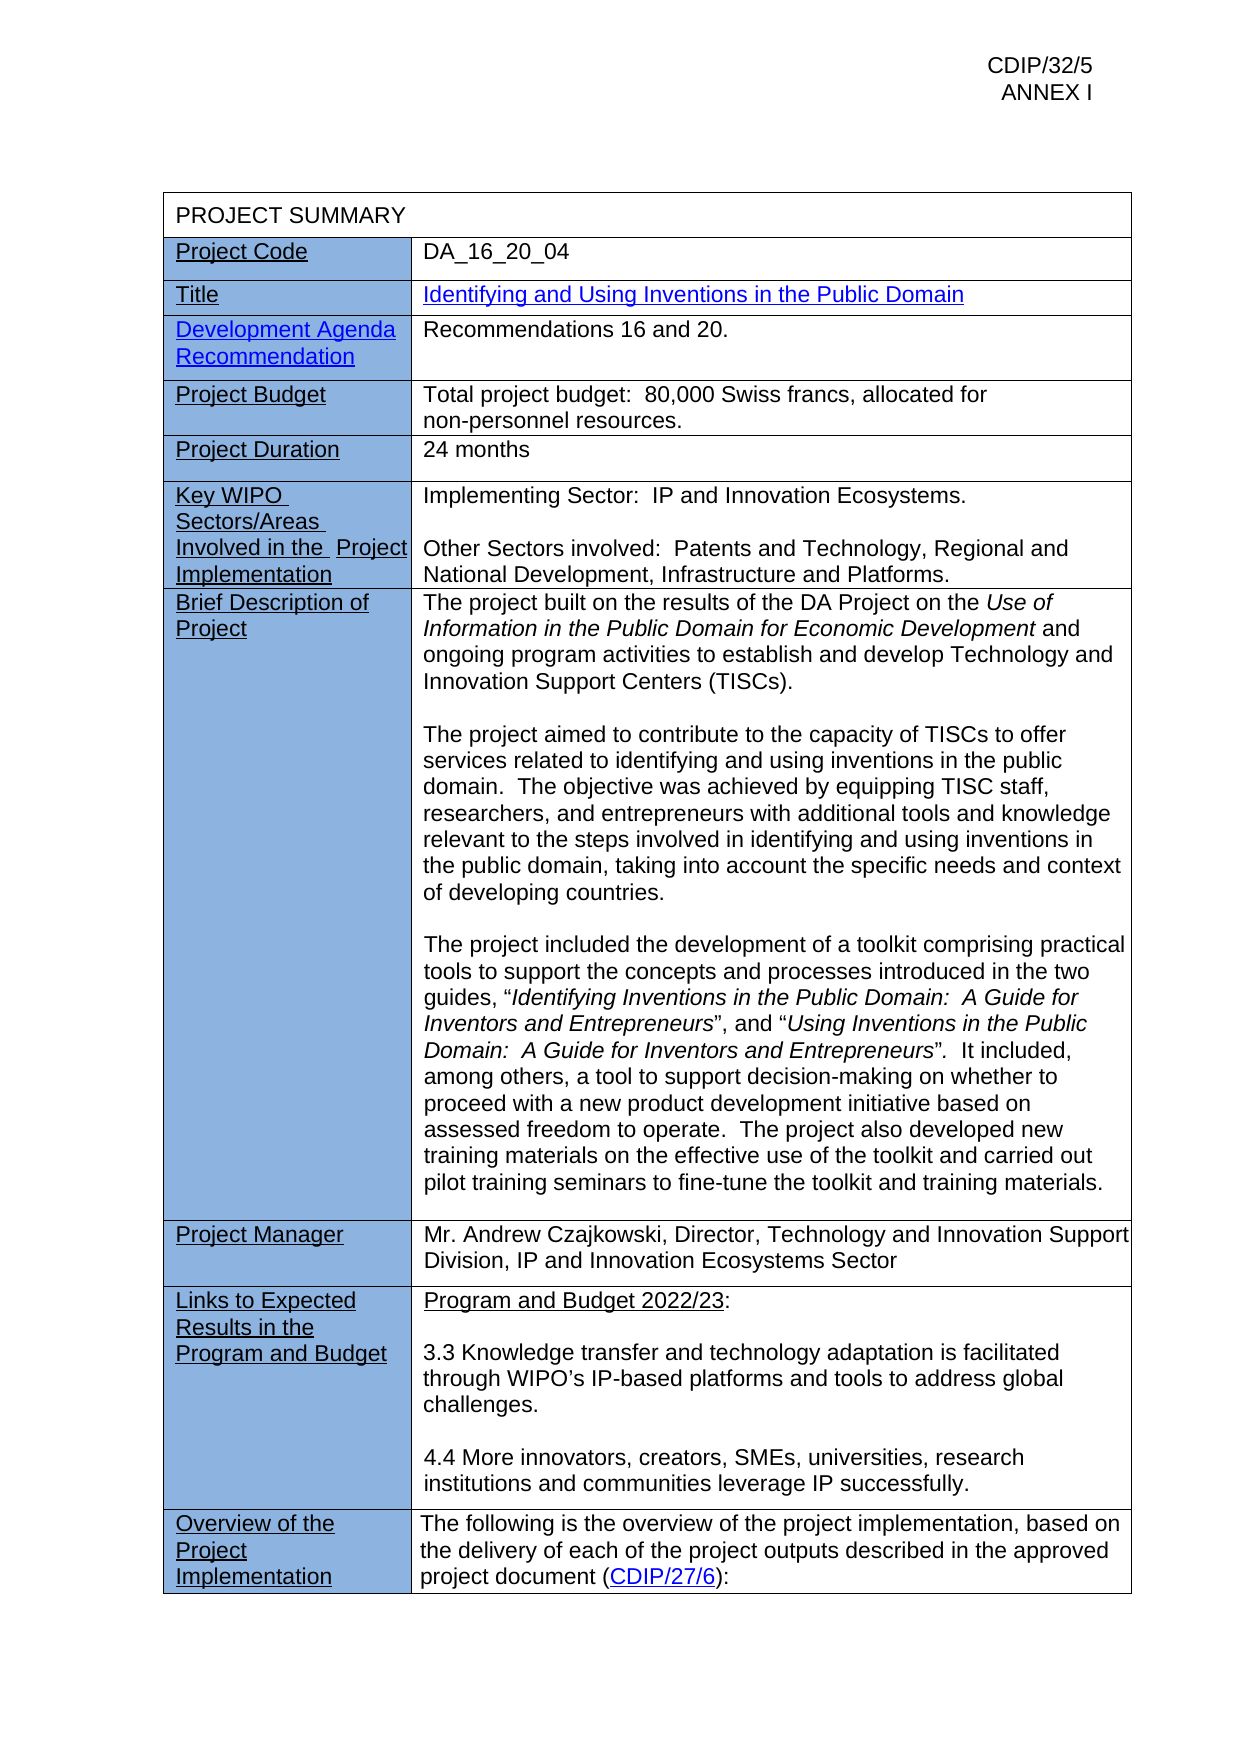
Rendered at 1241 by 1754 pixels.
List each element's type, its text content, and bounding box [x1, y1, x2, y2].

table_cell Implementing Sector: IP and Innovation Ecosystems. Other Sectors involved: Patents and Technology, Regional and National Development, Infrastructure and Platforms. [412, 482, 1131, 588]
table_cell Project Manager [164, 1221, 411, 1286]
table_cell Identifying and Using Inventions in the Public Domain [412, 281, 1131, 315]
table_cell Project Duration [164, 436, 411, 481]
table_cell Development Agenda Recommendation [164, 316, 411, 380]
table_cell Title [164, 281, 411, 315]
table_cell The project built on the results of the DA Project on the Use of Information in the Public Domain for Economic Development and ongoing program activities to establish and develop Technology and Innovation Support Centers (TISCs). The project aimed to contribute to the capacity of TISCs to offer services related to identifying and using inventions in the public domain. The objective was achieved by equipping TISC staff, researchers, and entrepreneurs with additional tools and knowledge relevant to the steps involved in identifying and using inventions in the public domain, taking into account the specific needs and context of developing countries. The project included the development of a toolkit comprising practical tools to support the concepts and processes introduced in the two guides, “Identifying Inventions in the Public Domain: A Guide for Inventors and Entrepreneurs”, and “Using Inventions in the Public Domain: A Guide for Inventors and Entrepreneurs”. It included, among others, a tool to support decision-making on whether to proceed with a new product development initiative based on assessed freedom to operate. The project also developed new training materials on the effective use of the toolkit and carried out pilot training seminars to fine-tune the toolkit and training materials. [412, 589, 1131, 1220]
table_cell Links to Expected Results in the Program and Budget [164, 1287, 411, 1509]
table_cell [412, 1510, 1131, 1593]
table_cell Project Code [164, 238, 411, 280]
table_cell Recommendations 16 and 20. [412, 316, 1131, 380]
table_header PROJECT SUMMARY [164, 193, 1131, 237]
table_cell Project Budget [164, 381, 411, 435]
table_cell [164, 1510, 411, 1593]
table_cell Key WIPO Sectors/Areas Involved in the Project Implementation [164, 482, 411, 588]
table_cell Program and Budget 2022/23: 3.3 Knowledge transfer and technology adaptation is facilitated through WIPO’s IP-based platforms and tools to address global challenges. 4.4 More innovators, creators, SMEs, universities, research institutions and communities leverage IP successfully. [412, 1287, 1131, 1509]
table_cell DA_16_20_04 [412, 238, 1131, 280]
table_cell Brief Description of Project [164, 589, 411, 1220]
table_cell Mr. Andrew Czajkowski, Director, Technology and Innovation Support Division, IP and Innovation Ecosystems Sector [412, 1221, 1131, 1286]
table_cell 24 months [412, 436, 1131, 481]
table_cell Total project budget: 80,000 Swiss francs, allocated for non-personnel resources. [412, 381, 1131, 435]
